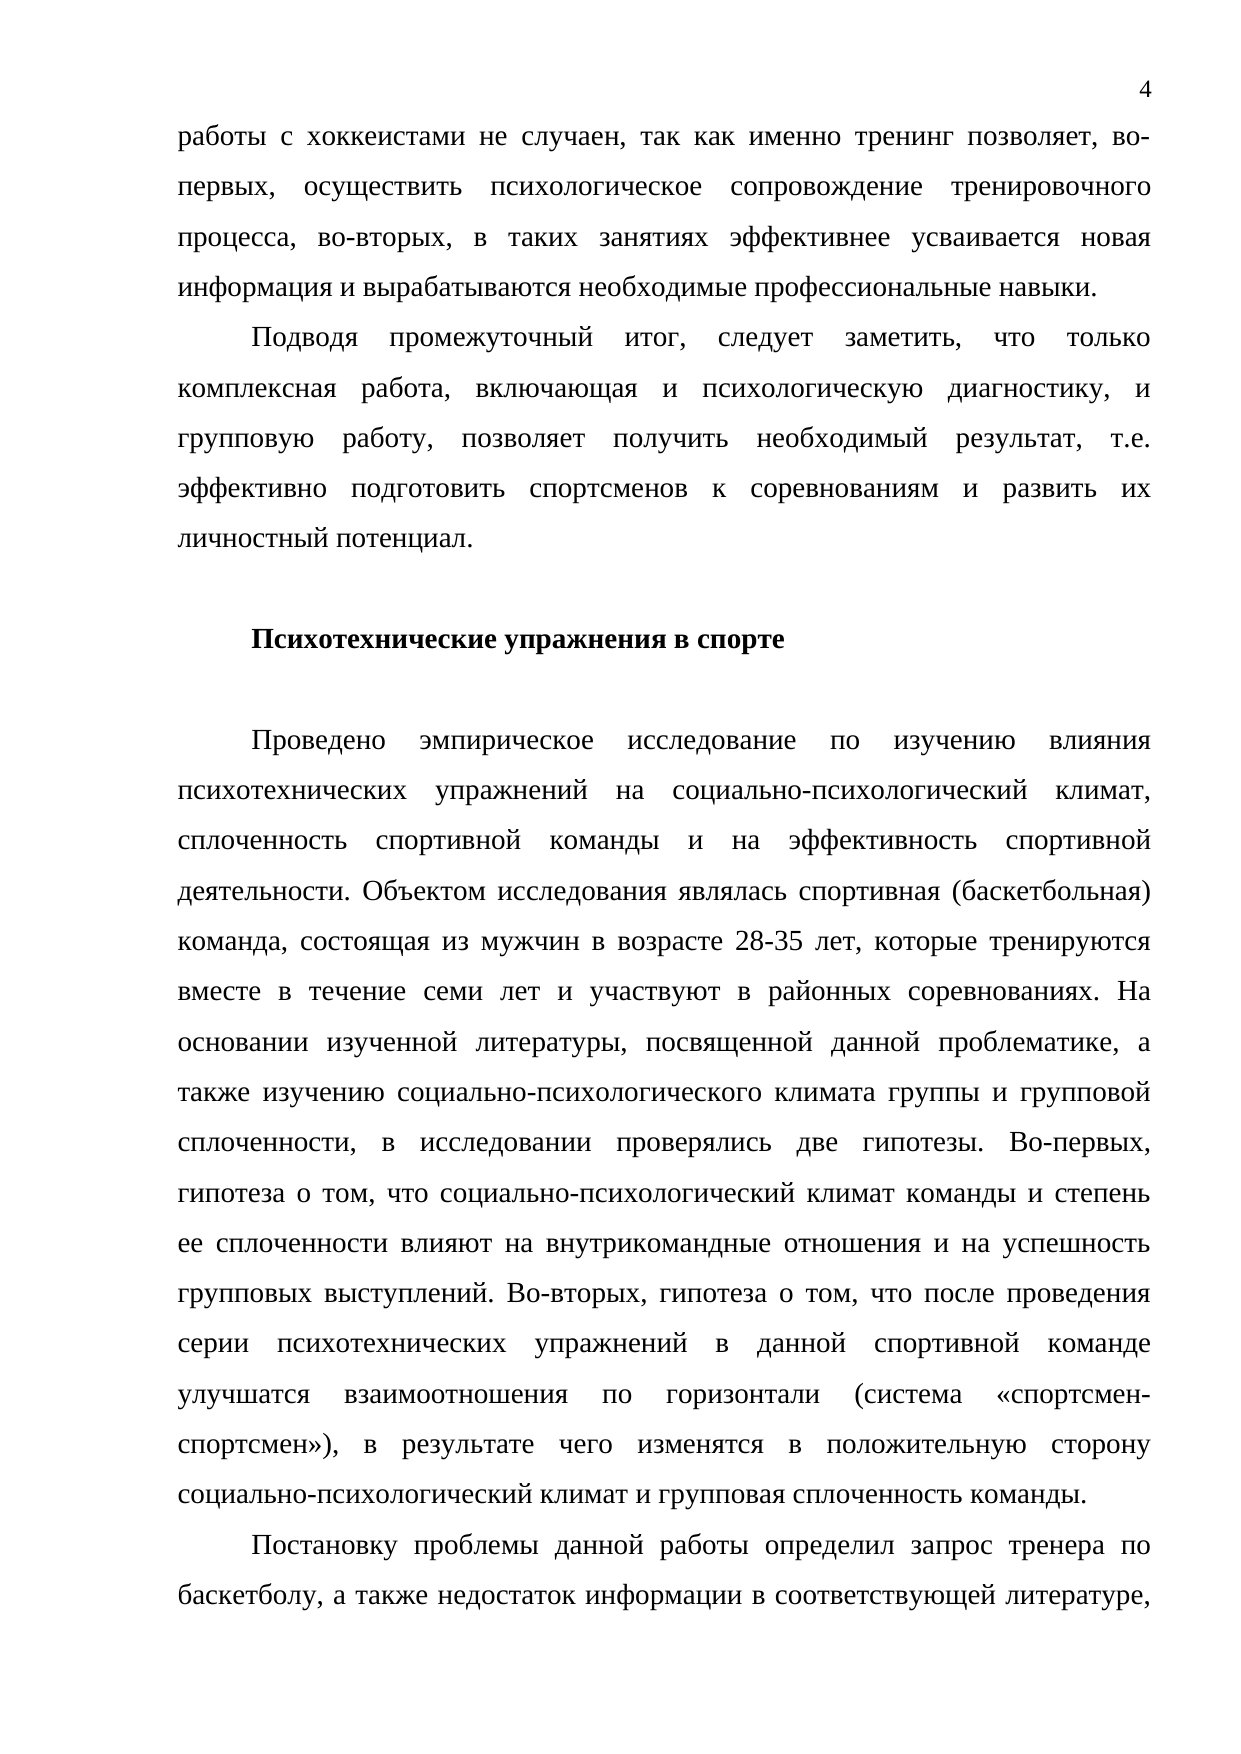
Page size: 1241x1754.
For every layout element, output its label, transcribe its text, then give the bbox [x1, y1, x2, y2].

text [177, 1527, 1152, 1611]
text Проведено эмпирическое исследование по изучению влияния психотехнических упражнений на социально-психологический климат, сплоченность спортивной команды и на эффективность спортивной деятельности. Объектом исследования являлась спортивная (баскетбольная) команда, состоящая из мужчин в возрасте 28-35 лет, которые тренируются вместе в течение семи лет и участвуют в районных соревнованиях. На основании изученной литературы, посвященной данной проблематике, а также изучению социально-психологического климата группы и групповой сплоченности, в исследовании проверялись две гипотезы. Во-первых, гипотеза о том, что социально-психологический климат команды и степень ее сплоченности влияют на внутрикомандные отношения и на успешность групповых выступлений. Во-вторых, гипотеза о том, что после проведения серии психотехнических упражнений в данной спортивной команде улучшатся взаимоотношения по горизонтали (система «спортсмен-спортсмен»), в результате чего изменятся в положительную сторону социально-психологический климат и групповая сплоченность команды. [177, 722, 1152, 1510]
text Психотехнические упражнения в спорте [177, 621, 1152, 655]
text Подводя промежуточный итог, следует заметить, что только комплексная работа, включающая и психологическую диагностику, и групповую работу, позволяет получить необходимый результат, т.е. эффективно подготовить спортсменов к соревнованиям и развить их личностный потенциал. [177, 319, 1152, 554]
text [177, 118, 1152, 303]
